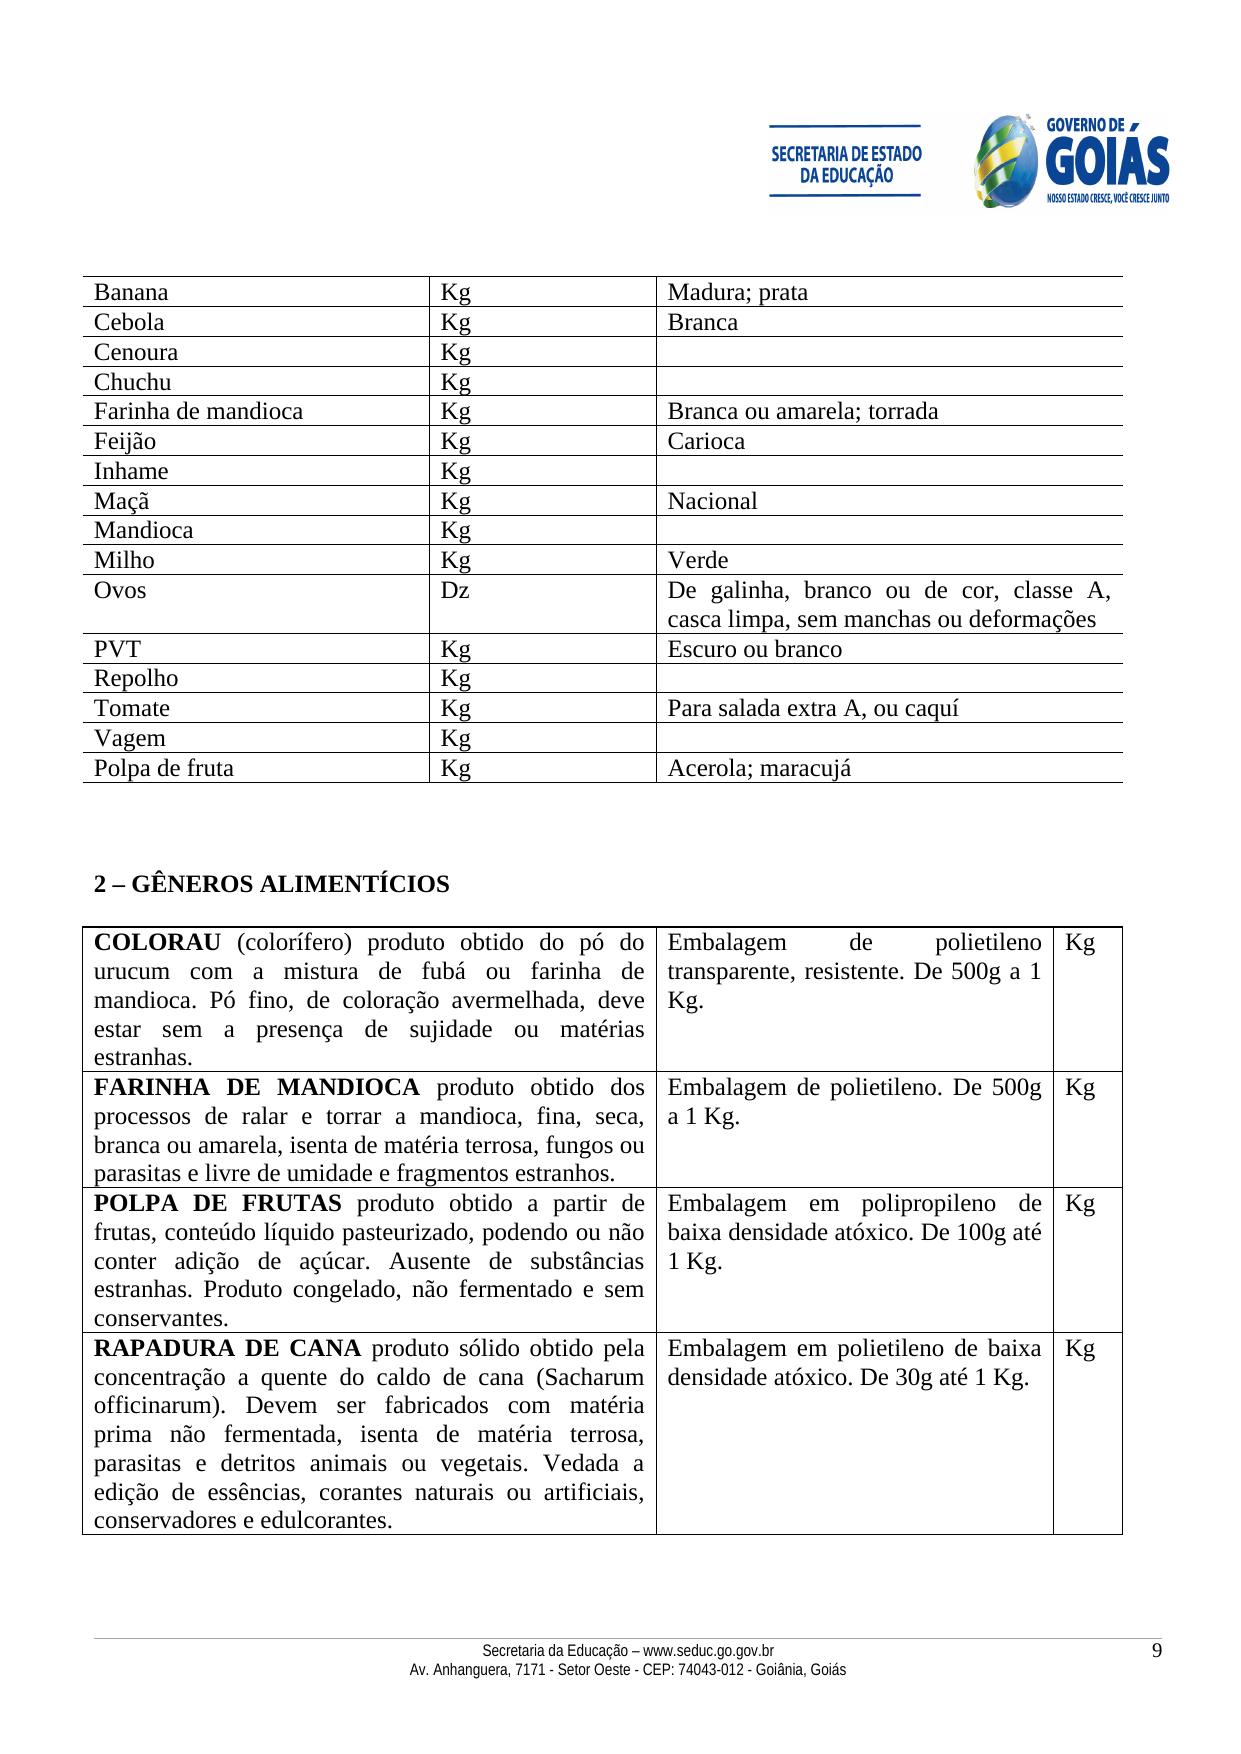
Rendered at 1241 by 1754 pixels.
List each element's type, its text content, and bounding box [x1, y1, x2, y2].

table_cell Kg [430, 396, 656, 425]
table_cell Cebola [83, 307, 429, 336]
table_cell Ovos [83, 575, 429, 633]
picture [766, 111, 1174, 214]
table_cell Farinha de mandioca [83, 396, 429, 425]
table_header Kg [1054, 928, 1122, 1071]
table_header Embalagem de polietileno transparente, resistente. De 500g a . [657, 928, 1053, 1071]
table_cell Escuro ou branco [657, 634, 1123, 662]
table_cell Repolho [83, 664, 429, 692]
text 2 – GÊNEROS ALIMENTÍCIOS [94, 869, 1162, 898]
table_cell Nacional [657, 486, 1123, 514]
table_cell Kg [430, 426, 656, 455]
table_cell Kg [430, 516, 656, 544]
table_cell Maçã [83, 486, 429, 514]
table_cell Banana [83, 277, 429, 306]
table_cell Kg [430, 723, 656, 752]
table_cell Embalagem em polipropileno de baixa densidade atóxico. De 100g até . [657, 1188, 1053, 1332]
table_cell Mandioca [83, 516, 429, 544]
table_cell Cenoura [83, 337, 429, 366]
table_cell Para salada extra A, ou caquí [657, 693, 1123, 722]
table_cell Kg [1054, 1188, 1122, 1332]
table_cell Feijão [83, 426, 429, 455]
table_cell Embalagem em polietileno de baixa densidade atóxico. De 30g até . [657, 1333, 1053, 1534]
table_cell [657, 664, 1123, 692]
table_cell RAPADURA DE CANA produto sólido obtido pela concentração a quente do caldo de cana (Sacharum officinarum). Devem ser fabricados com matéria prima não fermentada, isenta de matéria terrosa, parasitas e detritos animais ou vegetais. Vedada a edição de essências, corantes naturais ou artificiais, conservadores e edulcorantes. [83, 1333, 656, 1534]
table_cell PVT [83, 634, 429, 662]
table_cell POLPA DE FRUTAS produto obtido a partir de frutas, conteúdo líquido pasteurizado, podendo ou não conter adição de açúcar. Ausente de substâncias estranhas. Produto congelado, não fermentado e sem conservantes. [83, 1188, 656, 1332]
table_cell Polpa de fruta [83, 753, 429, 782]
table_cell [657, 367, 1123, 395]
table_cell Inhame [83, 456, 429, 485]
table_cell Vagem [83, 723, 429, 752]
table_cell Kg [430, 634, 656, 662]
table_cell Kg [430, 545, 656, 574]
table_header COLORAU (colorífero) produto obtido do pó do urucum com a mistura de fubá ou farinha de mandioca. Pó fino, de coloração avermelhada, deve estar sem a presença de sujidade ou matérias estranhas. [83, 928, 656, 1071]
table_cell FARINHA DE MANDIOCA produto obtido dos processos de ralar e torrar a mandioca, fina, seca, branca ou amarela, isenta de matéria terrosa, fungos ou parasitas e livre de umidade e fragmentos estranhos. [83, 1072, 656, 1187]
table_cell Branca [657, 307, 1123, 336]
table_cell Kg [1054, 1333, 1122, 1534]
table_cell Dz [430, 575, 656, 633]
table_cell Verde [657, 545, 1123, 574]
table_cell Chuchu [83, 367, 429, 395]
table_cell Carioca [657, 426, 1123, 455]
table_cell Kg [430, 456, 656, 485]
table_cell Branca ou amarela; torrada [657, 396, 1123, 425]
table_cell [657, 723, 1123, 752]
table_cell [657, 516, 1123, 544]
table_cell Tomate [83, 693, 429, 722]
table_cell Kg [430, 753, 656, 782]
table_cell Acerola; maracujá [657, 753, 1123, 782]
table_cell Kg [430, 277, 656, 306]
table_cell Milho [83, 545, 429, 574]
table_cell Madura; prata [657, 277, 1123, 306]
table_cell [657, 456, 1123, 485]
table_cell Embalagem de polietileno. De 500g a . [657, 1072, 1053, 1187]
table_cell Kg [430, 486, 656, 514]
table_cell De galinha, branco ou de cor, classe A, casca limpa, sem manchas ou deformações [657, 575, 1123, 633]
table_cell Kg [430, 337, 656, 366]
table_cell Kg [430, 693, 656, 722]
table_cell [657, 337, 1123, 366]
table_cell Kg [430, 664, 656, 692]
table_cell Kg [1054, 1072, 1122, 1187]
table_cell Kg [430, 367, 656, 395]
table_cell Kg [430, 307, 656, 336]
